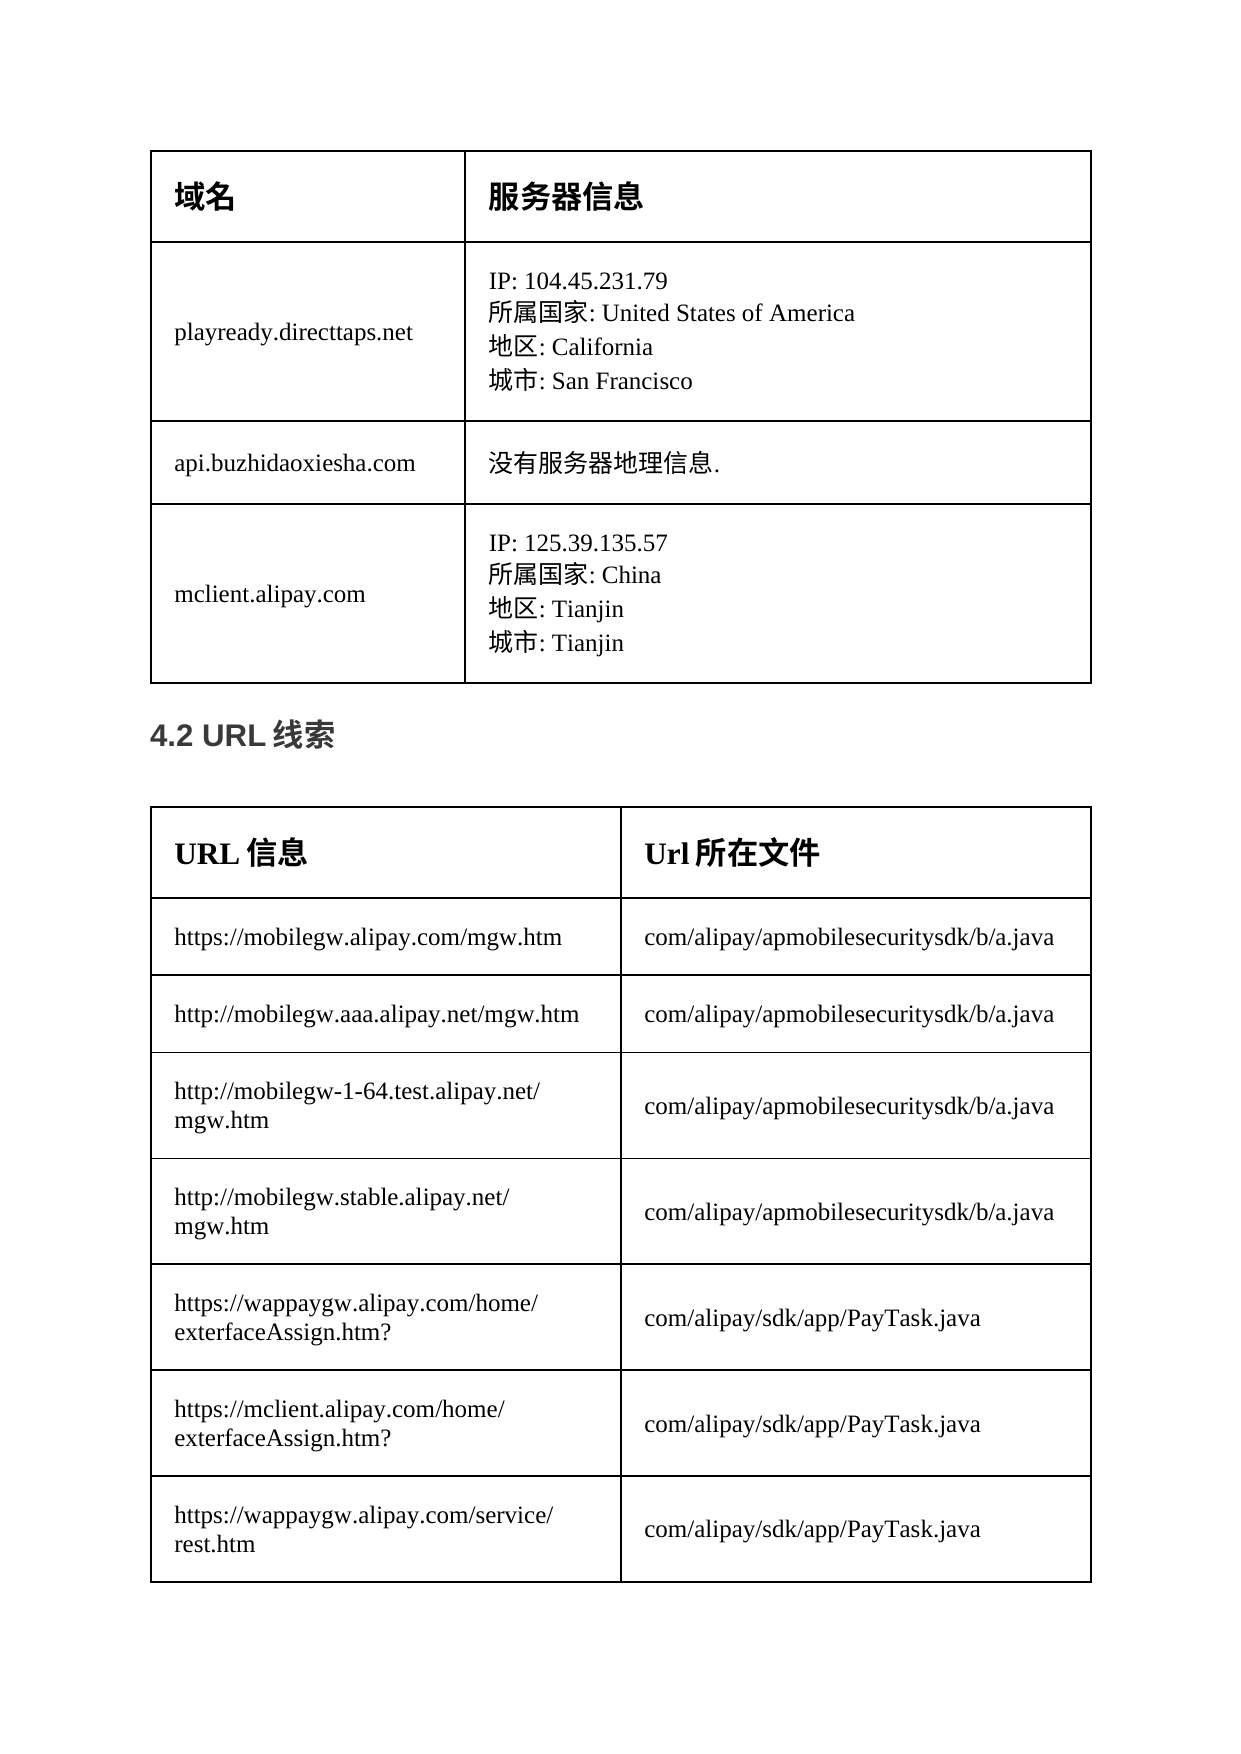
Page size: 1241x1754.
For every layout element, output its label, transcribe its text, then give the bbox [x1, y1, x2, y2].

table_header 服务器信息 [466, 152, 1090, 241]
table_cell mclient.alipay.com [152, 505, 464, 682]
table_cell playready.directtaps.net [152, 243, 464, 420]
table_cell http://mobilegw-1-64.test.alipay.net/mgw.htm [152, 1053, 620, 1157]
table_cell api.buzhidaoxiesha.com [152, 422, 464, 503]
table_cell IP: 125.39.135.57 所属国家: China 地区: Tianjin 城市: Tianjin [466, 505, 1090, 682]
table_cell com/alipay/sdk/app/PayTask.java [622, 1477, 1090, 1581]
table_cell com/alipay/sdk/app/PayTask.java [622, 1371, 1090, 1475]
table_header 域名 [152, 152, 464, 241]
table_cell com/alipay/apmobilesecuritysdk/b/a.java [622, 1053, 1090, 1157]
table_cell com/alipay/sdk/app/PayTask.java [622, 1265, 1090, 1369]
table_cell com/alipay/apmobilesecuritysdk/b/a.java [622, 1159, 1090, 1263]
table_cell http://mobilegw.stable.alipay.net/mgw.htm [152, 1159, 620, 1263]
table_header Url所在文件 [622, 808, 1090, 897]
table_cell https://mobilegw.alipay.com/mgw.htm [152, 899, 620, 974]
table_cell https://wappaygw.alipay.com/service/rest.htm [152, 1477, 620, 1581]
table_cell com/alipay/apmobilesecuritysdk/b/a.java [622, 899, 1090, 974]
table_header URL信息 [152, 808, 620, 897]
table_cell https://wappaygw.alipay.com/home/exterfaceAssign.htm? [152, 1265, 620, 1369]
subtitle 4.2 URL线索 [150, 713, 1090, 756]
table_cell http://mobilegw.aaa.alipay.net/mgw.htm [152, 976, 620, 1051]
table_cell https://mclient.alipay.com/home/exterfaceAssign.htm? [152, 1371, 620, 1475]
table_cell com/alipay/apmobilesecuritysdk/b/a.java [622, 976, 1090, 1051]
table_cell 没有服务器地理信息. [466, 422, 1090, 503]
table_cell IP: 104.45.231.79 所属国家: United States of America 地区: California 城市: San Francisco [466, 243, 1090, 420]
